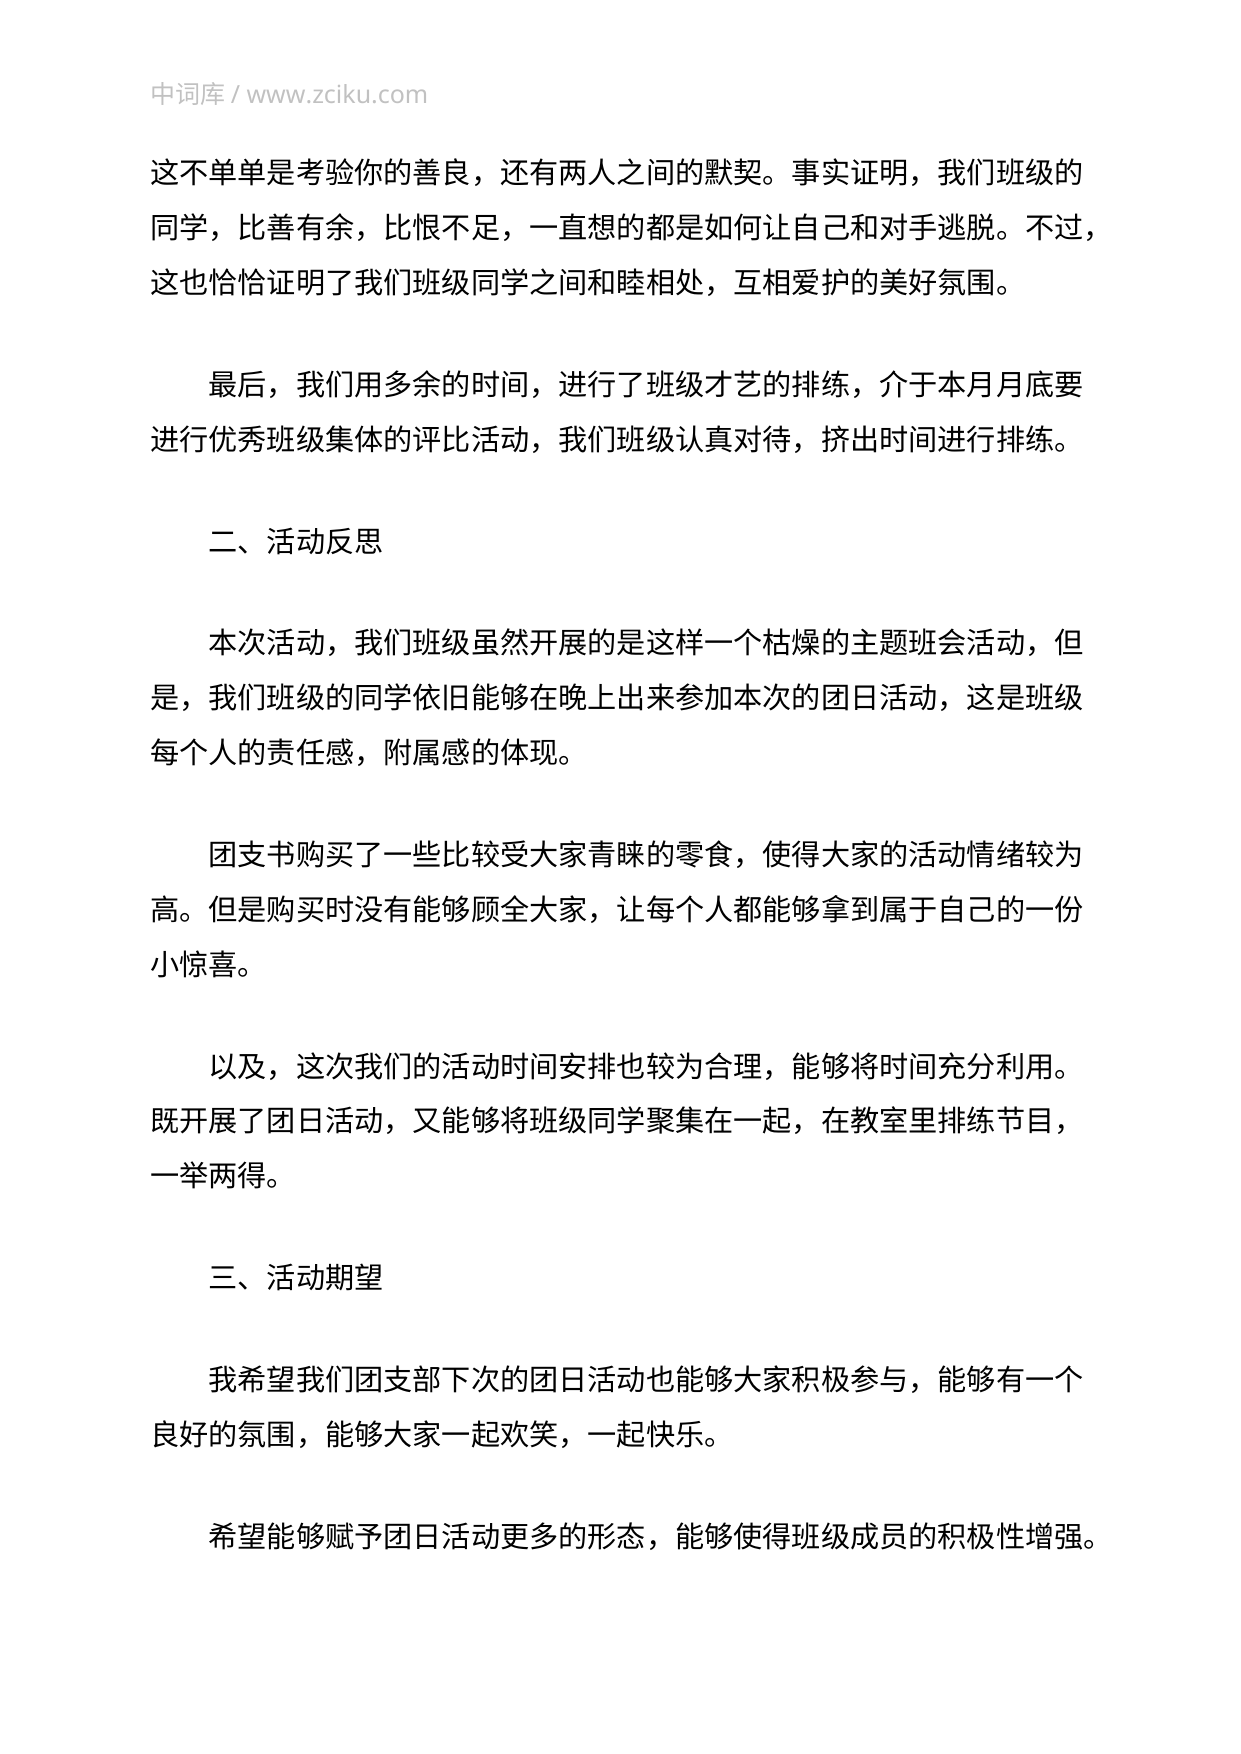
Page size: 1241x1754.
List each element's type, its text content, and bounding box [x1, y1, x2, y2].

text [150, 150, 1090, 302]
text 希望能够赋予团日活动更多的形态，能够使得班级成员的积极性增强。 [150, 1513, 1090, 1555]
text 以及，这次我们的活动时间安排也较为合理，能够将时间充分利用。既开展了团日活动，又能够将班级同学聚集在一起，在教室里排练节目，一举两得。 [150, 1043, 1090, 1195]
text 最后，我们用多余的时间，进行了班级才艺的排练，介于本月月底要进行优秀班级集体的评比活动，我们班级认真对待，挤出时间进行排练。 [150, 362, 1090, 459]
text 本次活动，我们班级虽然开展的是这样一个枯燥的主题班会活动，但是，我们班级的同学依旧能够在晚上出来参加本次的团日活动，这是班级每个人的责任感，附属感的体现。 [150, 620, 1090, 772]
text 我希望我们团支部下次的团日活动也能够大家积极参与，能够有一个良好的氛围，能够大家一起欢笑，一起快乐。 [150, 1356, 1090, 1454]
text 三、活动期望 [150, 1255, 1090, 1297]
text 二、活动反思 [150, 518, 1090, 561]
text 团支书购买了一些比较受大家青睐的零食，使得大家的活动情绪较为高。但是购买时没有能够顾全大家，让每个人都能够拿到属于自己的一份小惊喜。 [150, 832, 1090, 984]
